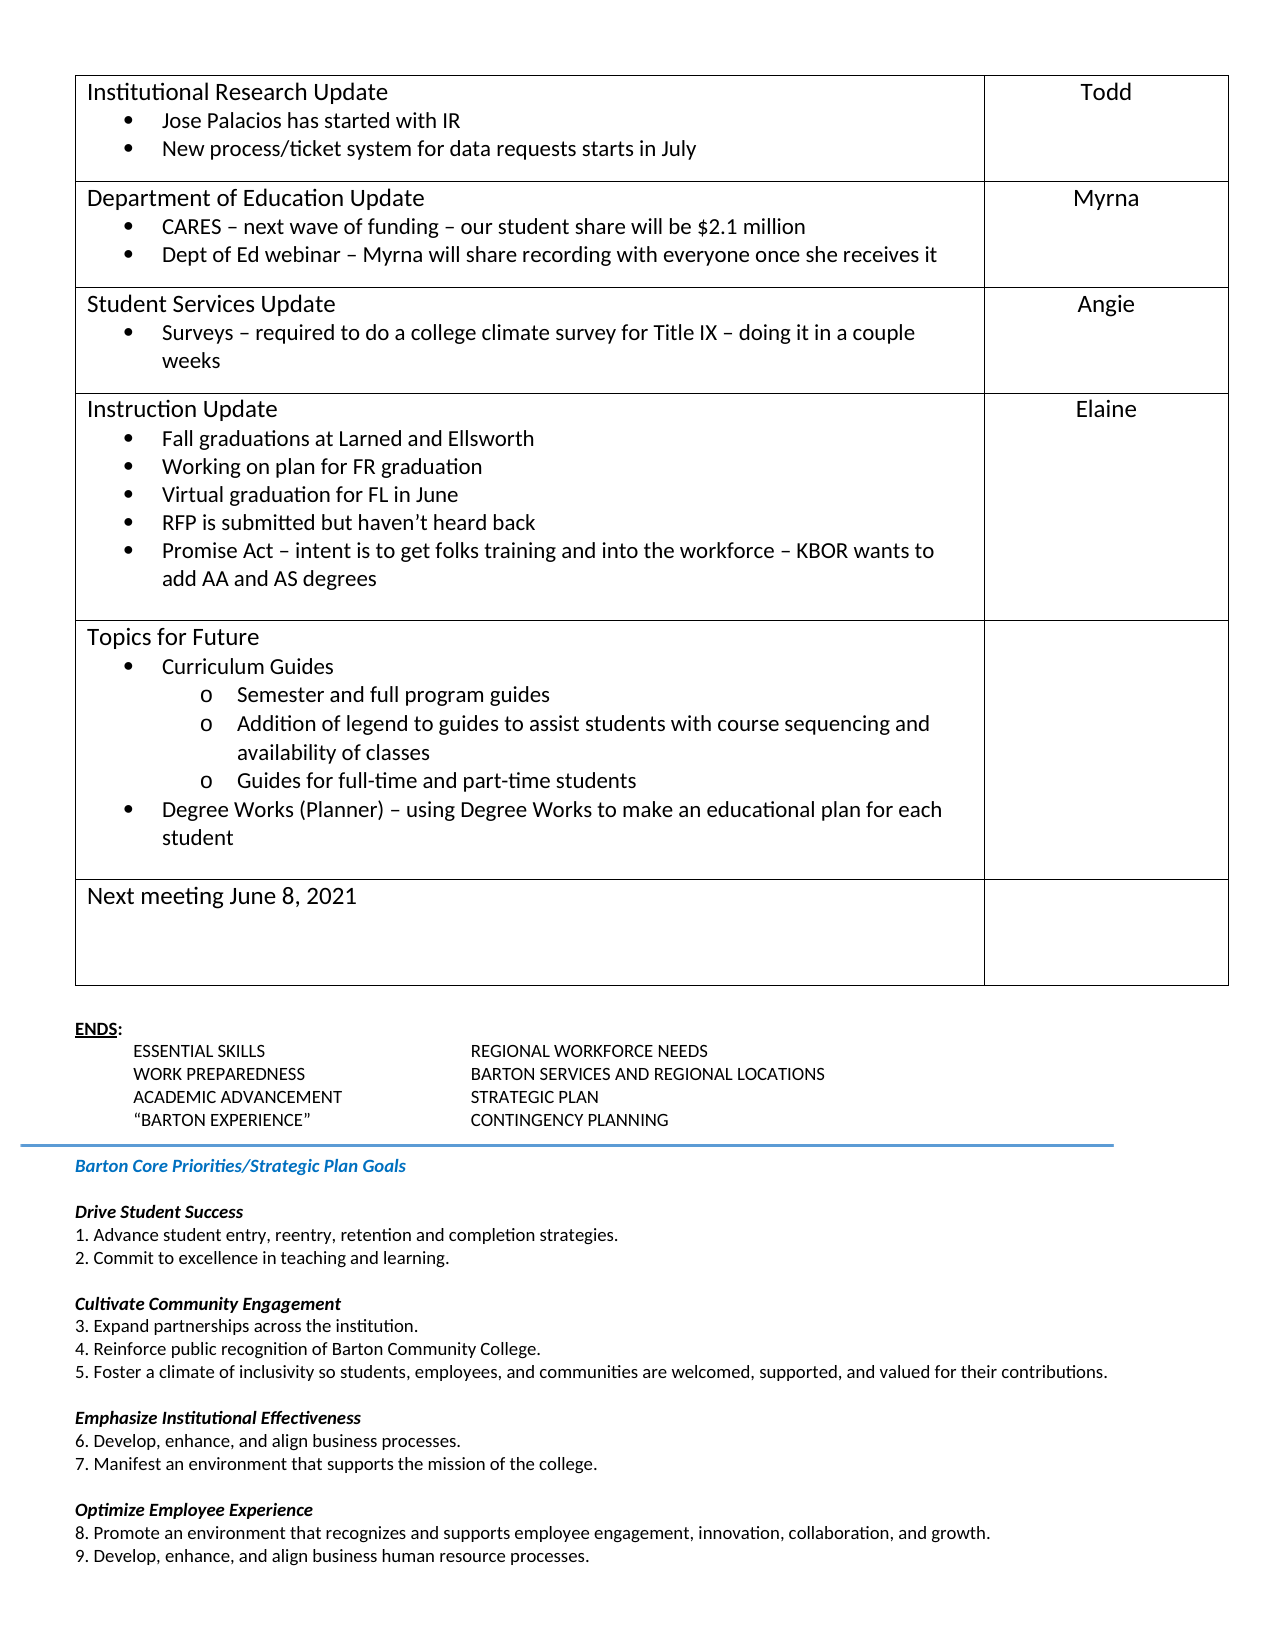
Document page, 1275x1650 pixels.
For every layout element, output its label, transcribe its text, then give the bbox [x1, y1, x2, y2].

text 4. Reinforce public recognition of Barton Community College. [75, 1338, 1200, 1361]
table_cell Department of Education Update CARES – next wave of funding – our student share will be $2.1 million Dept of Ed webinar – Myrna will share recording with everyone once she receives it [76, 182, 984, 287]
text 1. Advance student entry, reentry, retention and completion strategies. [75, 1223, 1200, 1246]
table_cell Topics for Future Curriculum Guides Semester and full program guides Addition of legend to guides to assist students with course sequencing and availability of classes Guides for full-time and part-time students Degree Works (Planner) – using Degree Works to make an educational plan for each student [76, 621, 984, 879]
table_cell Myrna [985, 182, 1228, 287]
text Drive Student Success [75, 1200, 1200, 1223]
text 2. Commit to excellence in teaching and learning. [75, 1246, 1200, 1269]
table_cell CONTINGENCY PLANNING [459, 1109, 1190, 1131]
table_cell “BARTON EXPERIENCE” [122, 1109, 459, 1131]
table_cell WORK PREPAREDNESS [122, 1063, 459, 1086]
table_cell ACADEMIC ADVANCEMENT [122, 1086, 459, 1108]
table_header ESSENTIAL SKILLS [122, 1040, 459, 1063]
text Cultivate Community Engagement [75, 1292, 1200, 1315]
table_cell Instruction Update Fall graduations at Larned and Ellsworth Working on plan for FR graduation Virtual graduation for FL in June RFP is submitted but haven’t heard back Promise Act – intent is to get folks training and into the workforce – KBOR wants to add AA and AS degrees [76, 394, 984, 620]
text 7. Manifest an environment that supports the mission of the college. [75, 1452, 1200, 1475]
table_cell Next meeting June 8, 2021 [76, 880, 984, 985]
table_cell [985, 880, 1228, 985]
text 6. Develop, enhance, and align business processes. [75, 1429, 1200, 1452]
text 8. Promote an environment that recognizes and supports employee engagement, innovation, collaboration, and growth. [75, 1521, 1200, 1544]
table_cell Student Services Update Surveys – required to do a college climate survey for Title IX – doing it in a couple weeks [76, 288, 984, 392]
table_cell Angie [985, 288, 1228, 392]
text 5. Foster a climate of inclusivity so students, employees, and communities are welcomed, supported, and valued for their contributions. [75, 1361, 1200, 1383]
table_cell Todd [985, 76, 1228, 181]
table_header REGIONAL WORKFORCE NEEDS [459, 1040, 1190, 1063]
table_cell Elaine [985, 394, 1228, 620]
table_cell BARTON SERVICES AND REGIONAL LOCATIONS [459, 1063, 1190, 1086]
table_cell Institutional Research Update Jose Palacios has started with IR New process/ticket system for data requests starts in July [76, 76, 984, 181]
table_cell [985, 621, 1228, 879]
text 9. Develop, enhance, and align business human resource processes. [75, 1544, 1200, 1567]
text Emphasize Institutional Effectiveness [75, 1406, 1200, 1429]
table_cell STRATEGIC PLAN [459, 1086, 1190, 1108]
text Optimize Employee Experience [75, 1498, 1200, 1521]
text ENDS: [75, 1017, 1200, 1040]
text Barton Core Priorities/Strategic Plan Goals [75, 1154, 1200, 1177]
text 3. Expand partnerships across the institution. [75, 1315, 1200, 1338]
